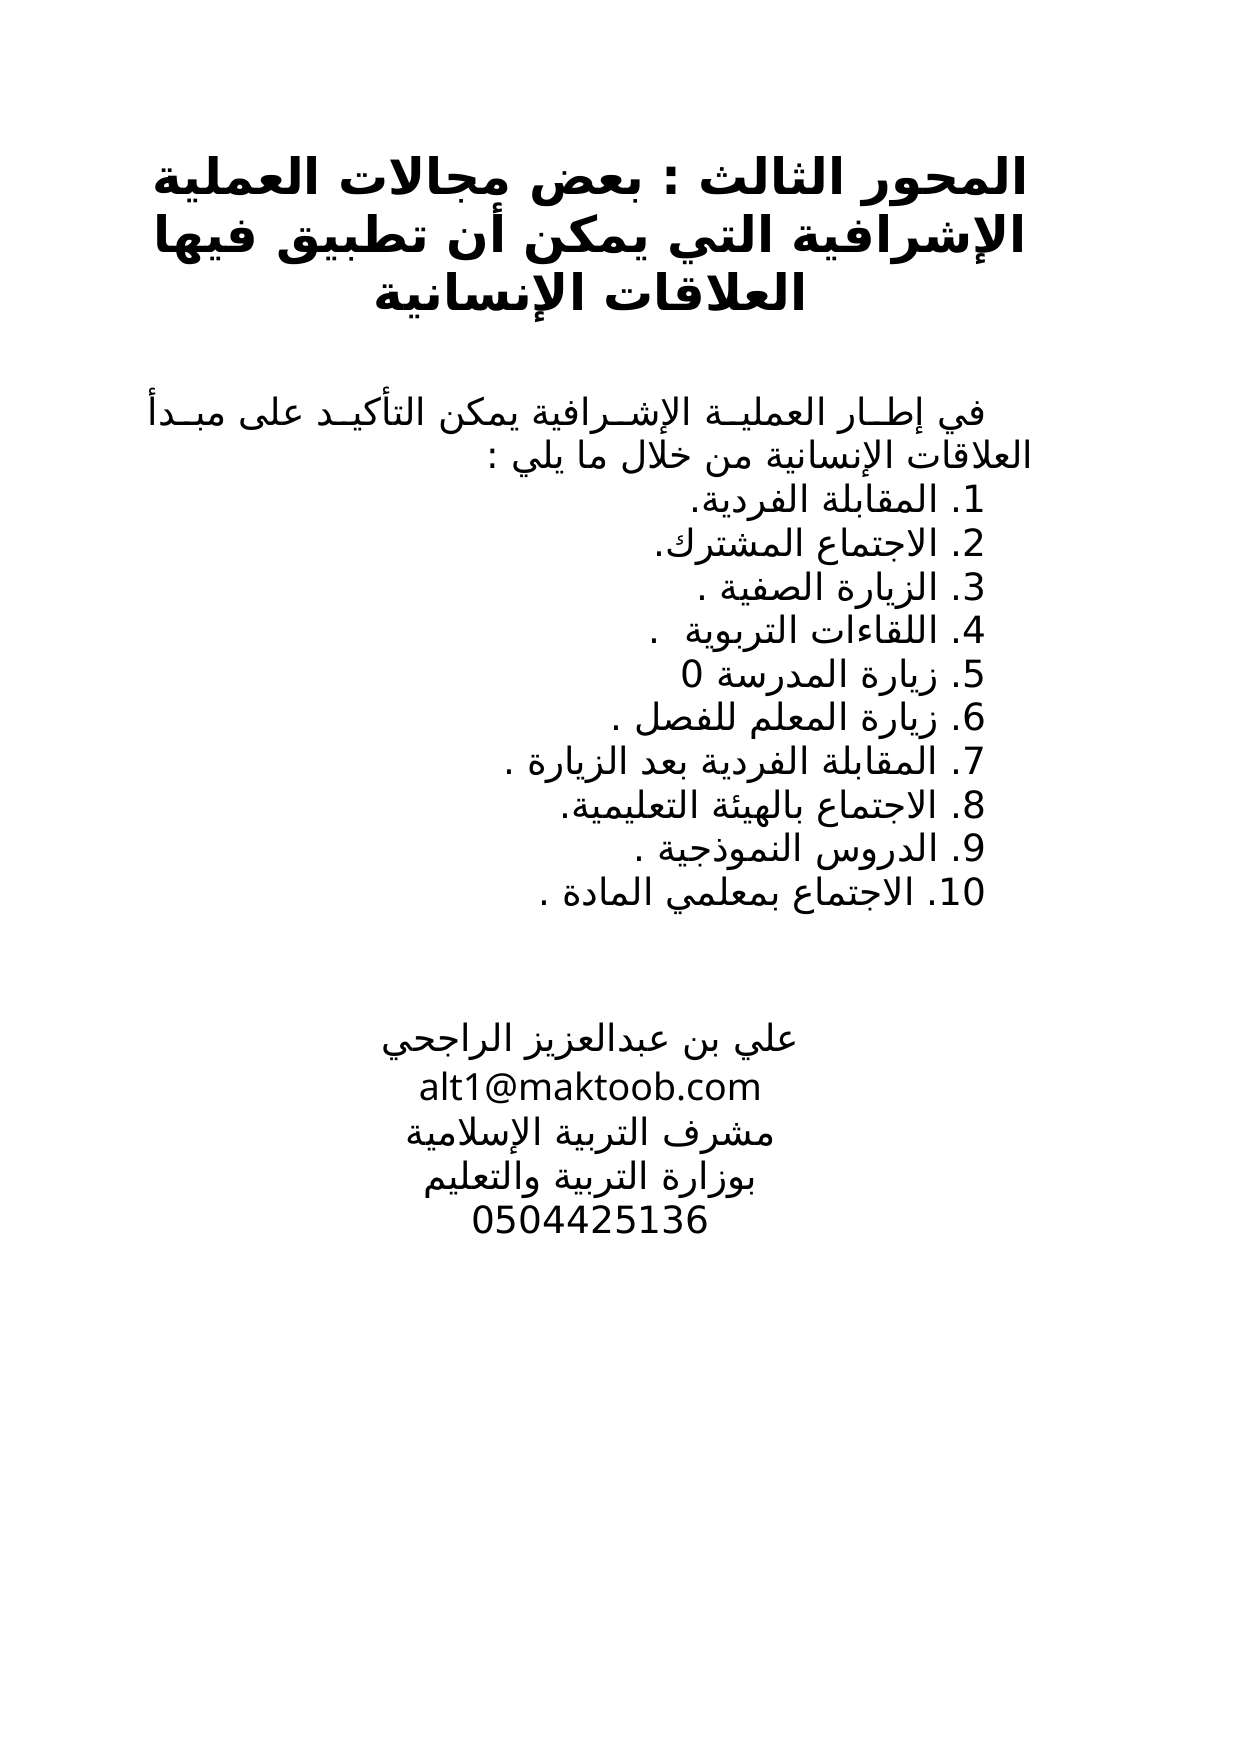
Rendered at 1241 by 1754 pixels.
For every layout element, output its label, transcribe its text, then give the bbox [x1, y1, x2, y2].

text 5. زيارة المدرسة 0 [148, 652, 1033, 696]
text alt1@maktoob.com [148, 1060, 1033, 1111]
text المحور الثالث : بعض مجالات العملية الإشرافية التي يمكن أن تطبيق فيها العلاقات الإنسانية [148, 148, 1033, 322]
text 4. اللقاءات التربوية . [148, 609, 1033, 652]
text مشرف التربية الإسلامية [148, 1111, 1033, 1155]
text 0504425136 [148, 1198, 1033, 1242]
text 9. الدروس النموذجية . [148, 827, 1033, 871]
text 10. الاجتماع بمعلمي المادة . [148, 871, 1033, 914]
text 1. المقابلة الفردية. [148, 478, 1033, 521]
text 6. زيارة المعلم للفصل . [148, 696, 1033, 740]
text 3. الزيارة الصفية . [148, 565, 1033, 609]
text علي بن عبدالعزيز الراجحي [148, 1016, 1033, 1060]
text 7. المقابلة الفردية بعد الزيارة . [148, 740, 1033, 783]
text 2. الاجتماع المشترك. [148, 521, 1033, 565]
text في إطار العملية الإشرافية يمكن التأكيد على مبدأ العلاقات الإنسانية من خلال ما يلي : [148, 391, 1033, 478]
text بوزارة التربية والتعليم [148, 1155, 1033, 1198]
text 8. الاجتماع بالهيئة التعليمية. [148, 783, 1033, 827]
